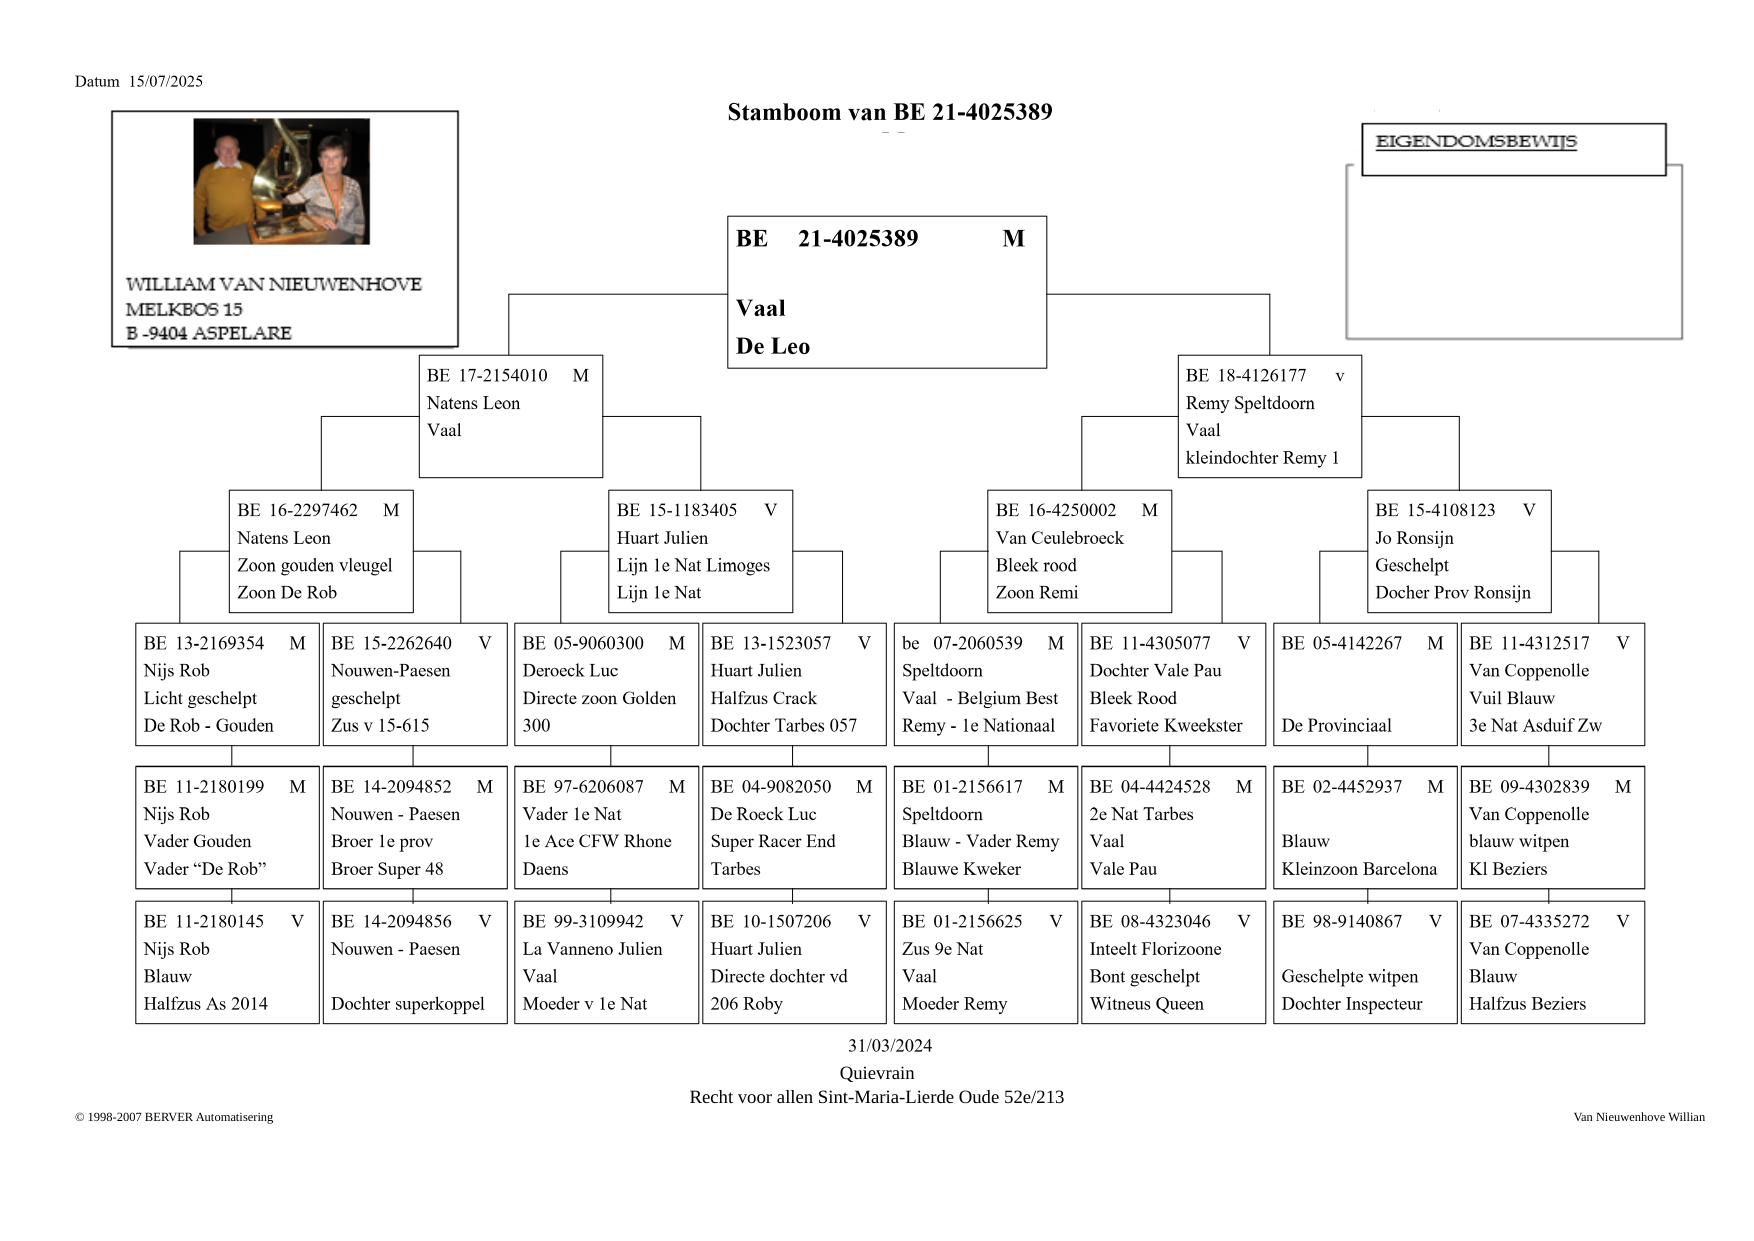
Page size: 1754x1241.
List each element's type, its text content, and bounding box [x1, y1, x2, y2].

text © 1998-2007 BERVER Automatisering Van Nieuwenhove Willian [75, 1109, 1679, 1124]
text Quievrain [75, 1062, 1679, 1084]
text Recht voor allen Sint-Maria-Lierde Oude 52e/213 [75, 1086, 1679, 1107]
picture [74, 75, 1705, 1052]
